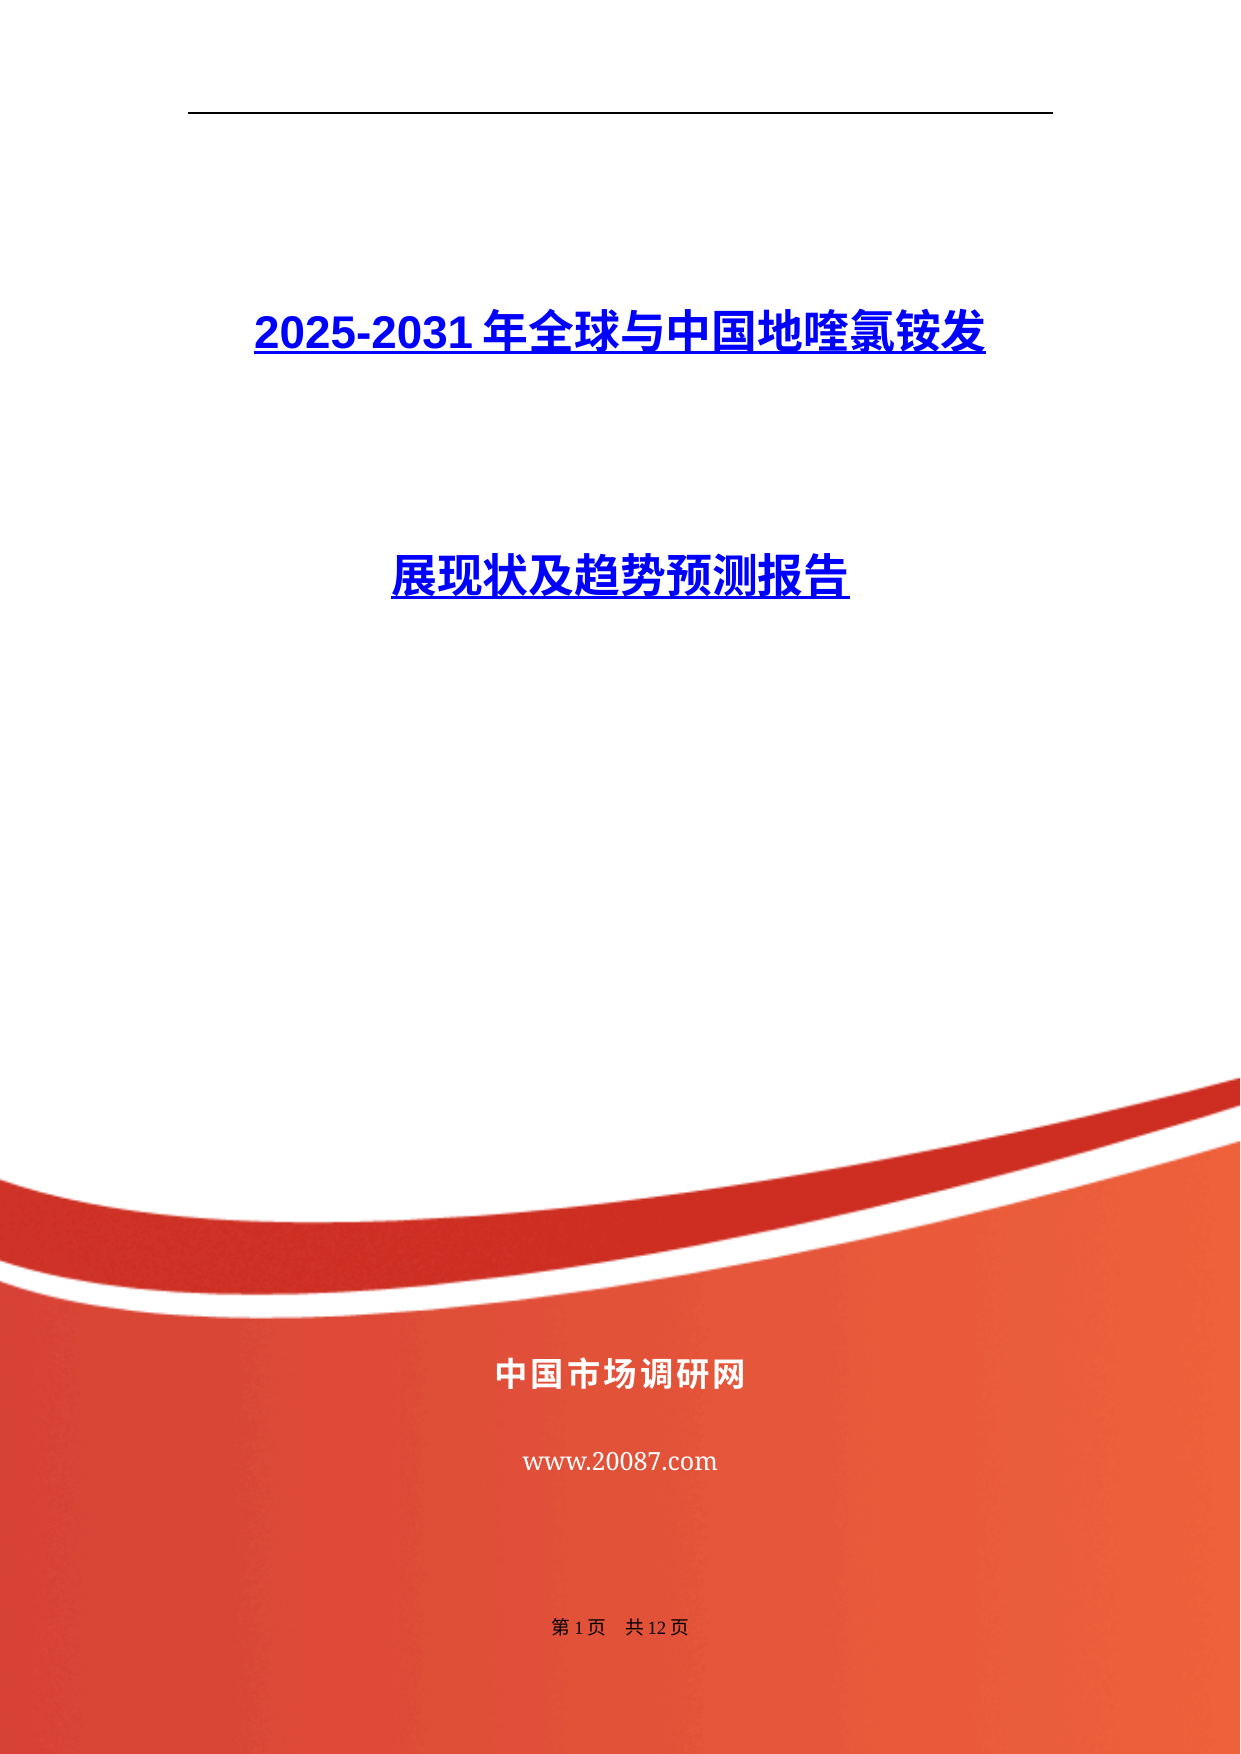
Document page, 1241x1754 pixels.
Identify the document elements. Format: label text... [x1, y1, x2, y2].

table_header 2025-2031年全球与中国地喹氯铵发展现状及趋势预测报告 [188, 207, 1053, 773]
text www.20087.com [187, 1428, 1053, 1493]
picture [0, 1006, 1241, 1754]
subtitle 中国市场调研网 [187, 1339, 1053, 1404]
